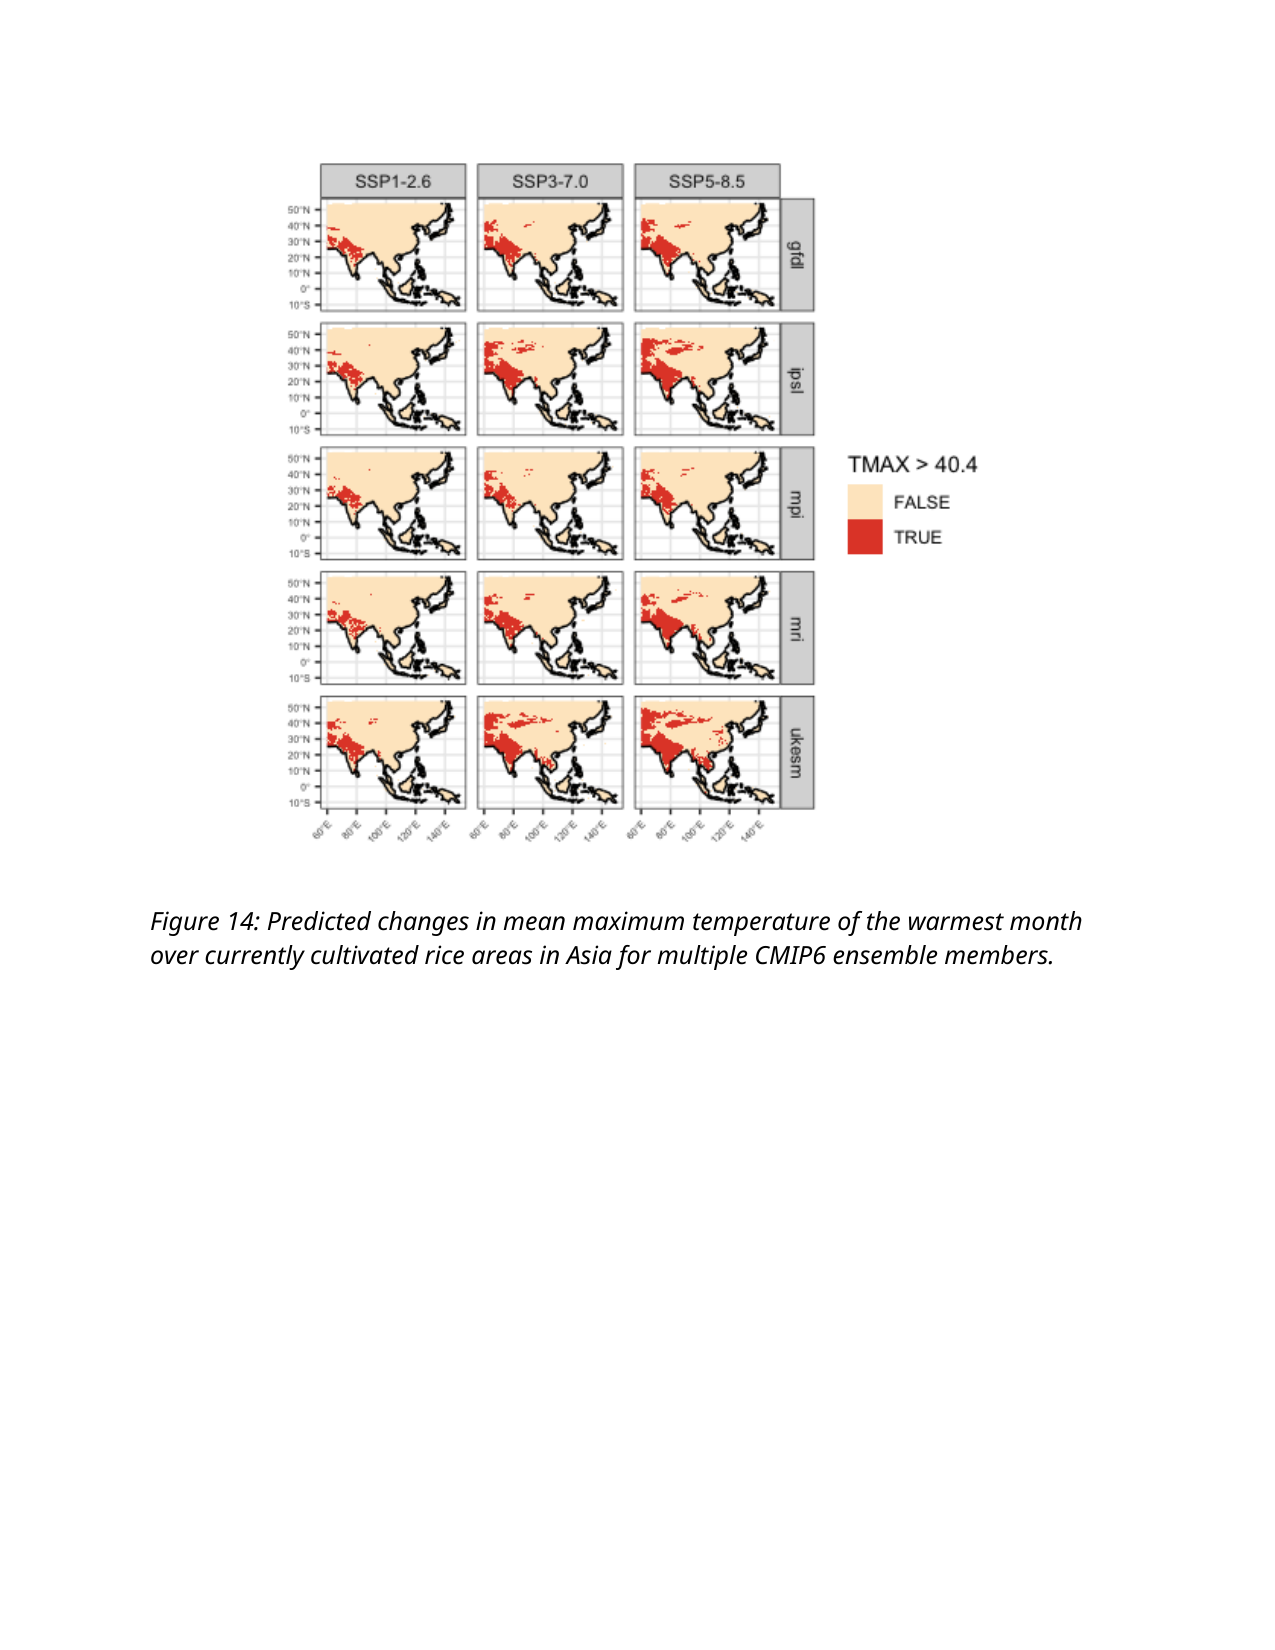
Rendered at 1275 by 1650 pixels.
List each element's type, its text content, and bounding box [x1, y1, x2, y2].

picture [188, 153, 1064, 883]
table_header Figure 14: Predicted changes in mean maximum temperature of the warmest month over currently cultivated rice areas in Asia for multiple CMIP6 ensemble members. [139, 150, 1114, 984]
